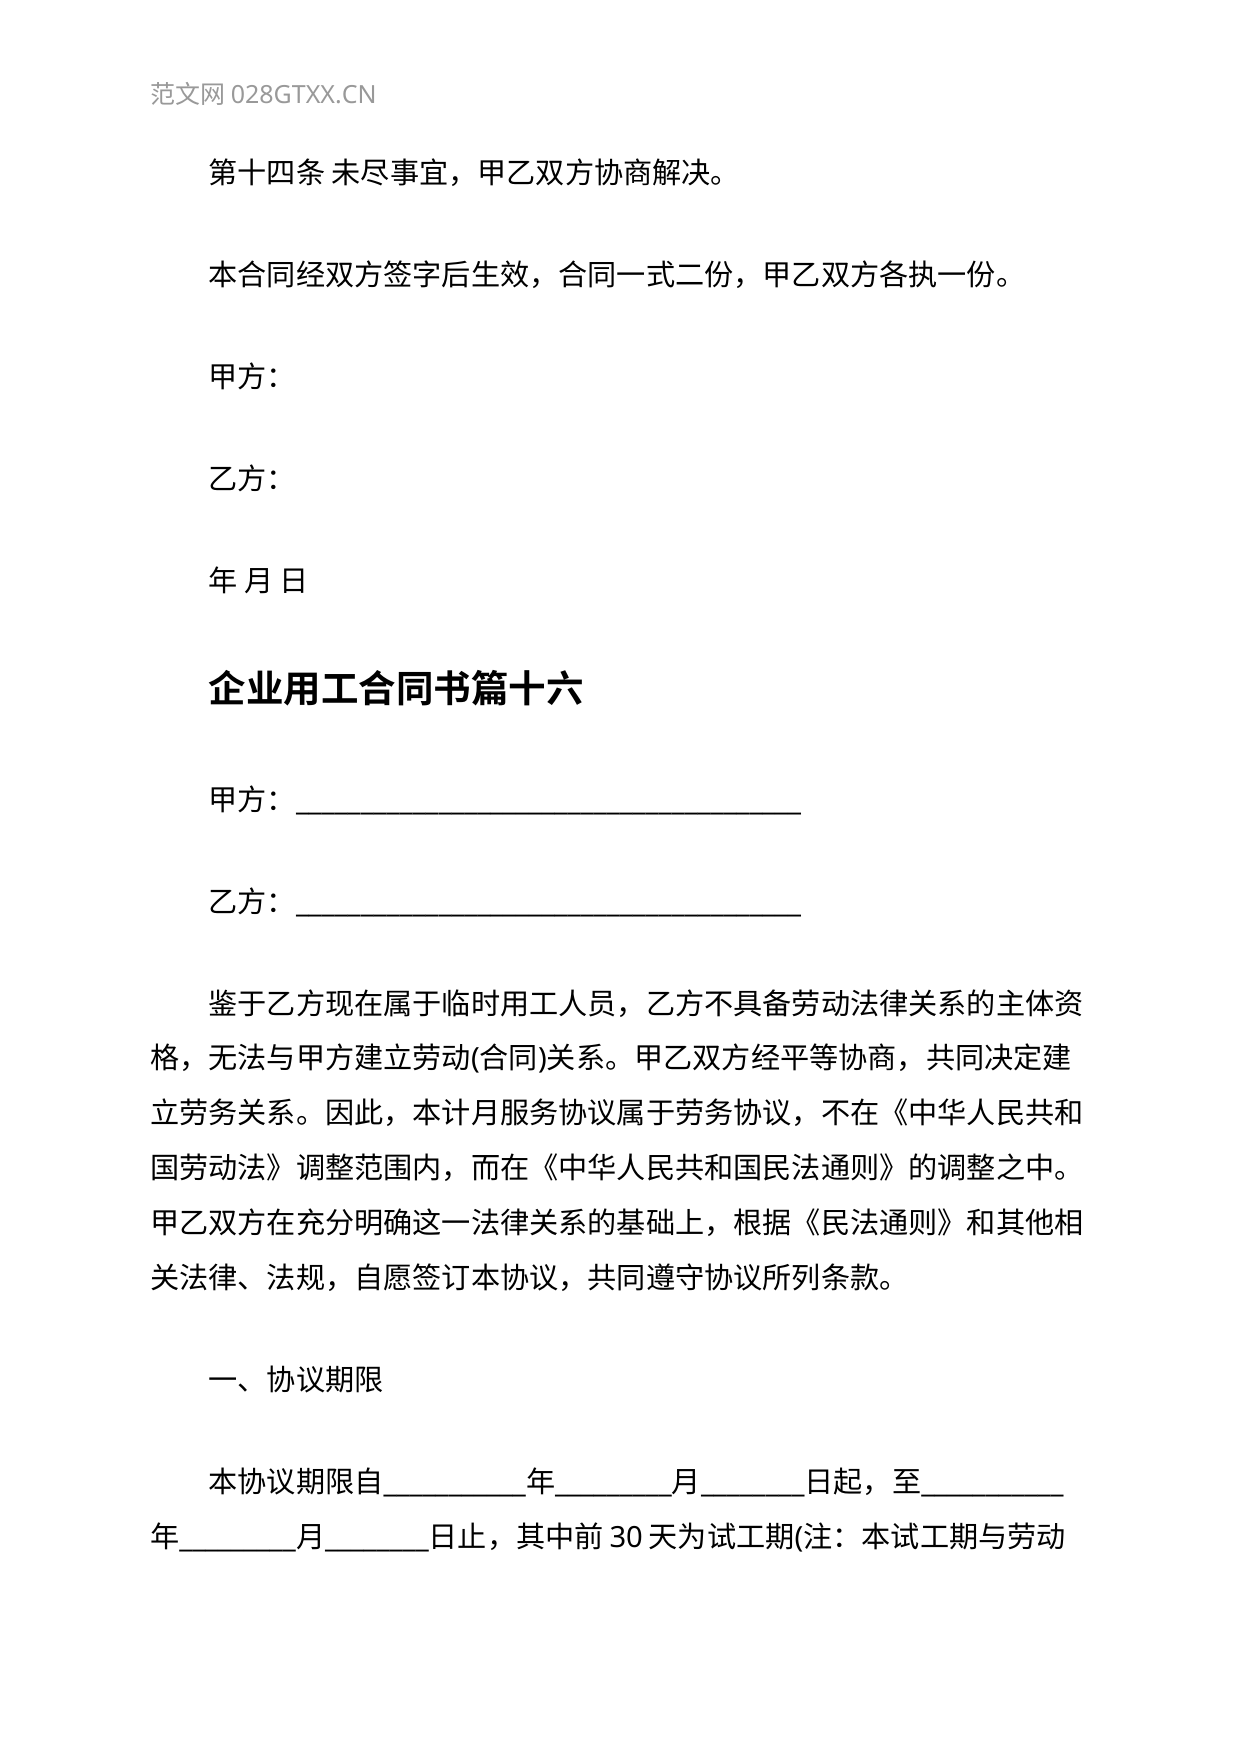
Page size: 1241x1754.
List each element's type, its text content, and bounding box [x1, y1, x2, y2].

text 鉴于乙方现在属于临时用工人员，乙方不具备劳动法律关系的主体资格，无法与甲方建立劳动(合同)关系。甲乙双方经平等协商，共同决定建立劳务关系。因此，本计月服务协议属于劳务协议，不在《中华人民共和国劳动法》调整范围内，而在《中华人民共和国民法通则》的调整之中。甲乙双方在充分明确这一法律关系的基础上，根据《民法通则》和其他相关法律、法规，自愿签订本协议，共同遵守协议所列条款。 [150, 980, 1090, 1297]
text 第十四条 未尽事宜，甲乙双方协商解决。 [150, 150, 1090, 192]
text 年 月 日 [150, 557, 1090, 599]
text 乙方：_______________________________________ [150, 878, 1090, 921]
text 乙方： [150, 455, 1090, 498]
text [150, 1458, 1090, 1556]
text 甲方： [150, 353, 1090, 396]
text 企业用工合同书篇十六 [150, 659, 1090, 713]
text 甲方：_______________________________________ [150, 776, 1090, 819]
text 一、协议期限 [150, 1357, 1090, 1399]
text 本合同经双方签字后生效，合同一式二份，甲乙双方各执一份。 [150, 252, 1090, 294]
